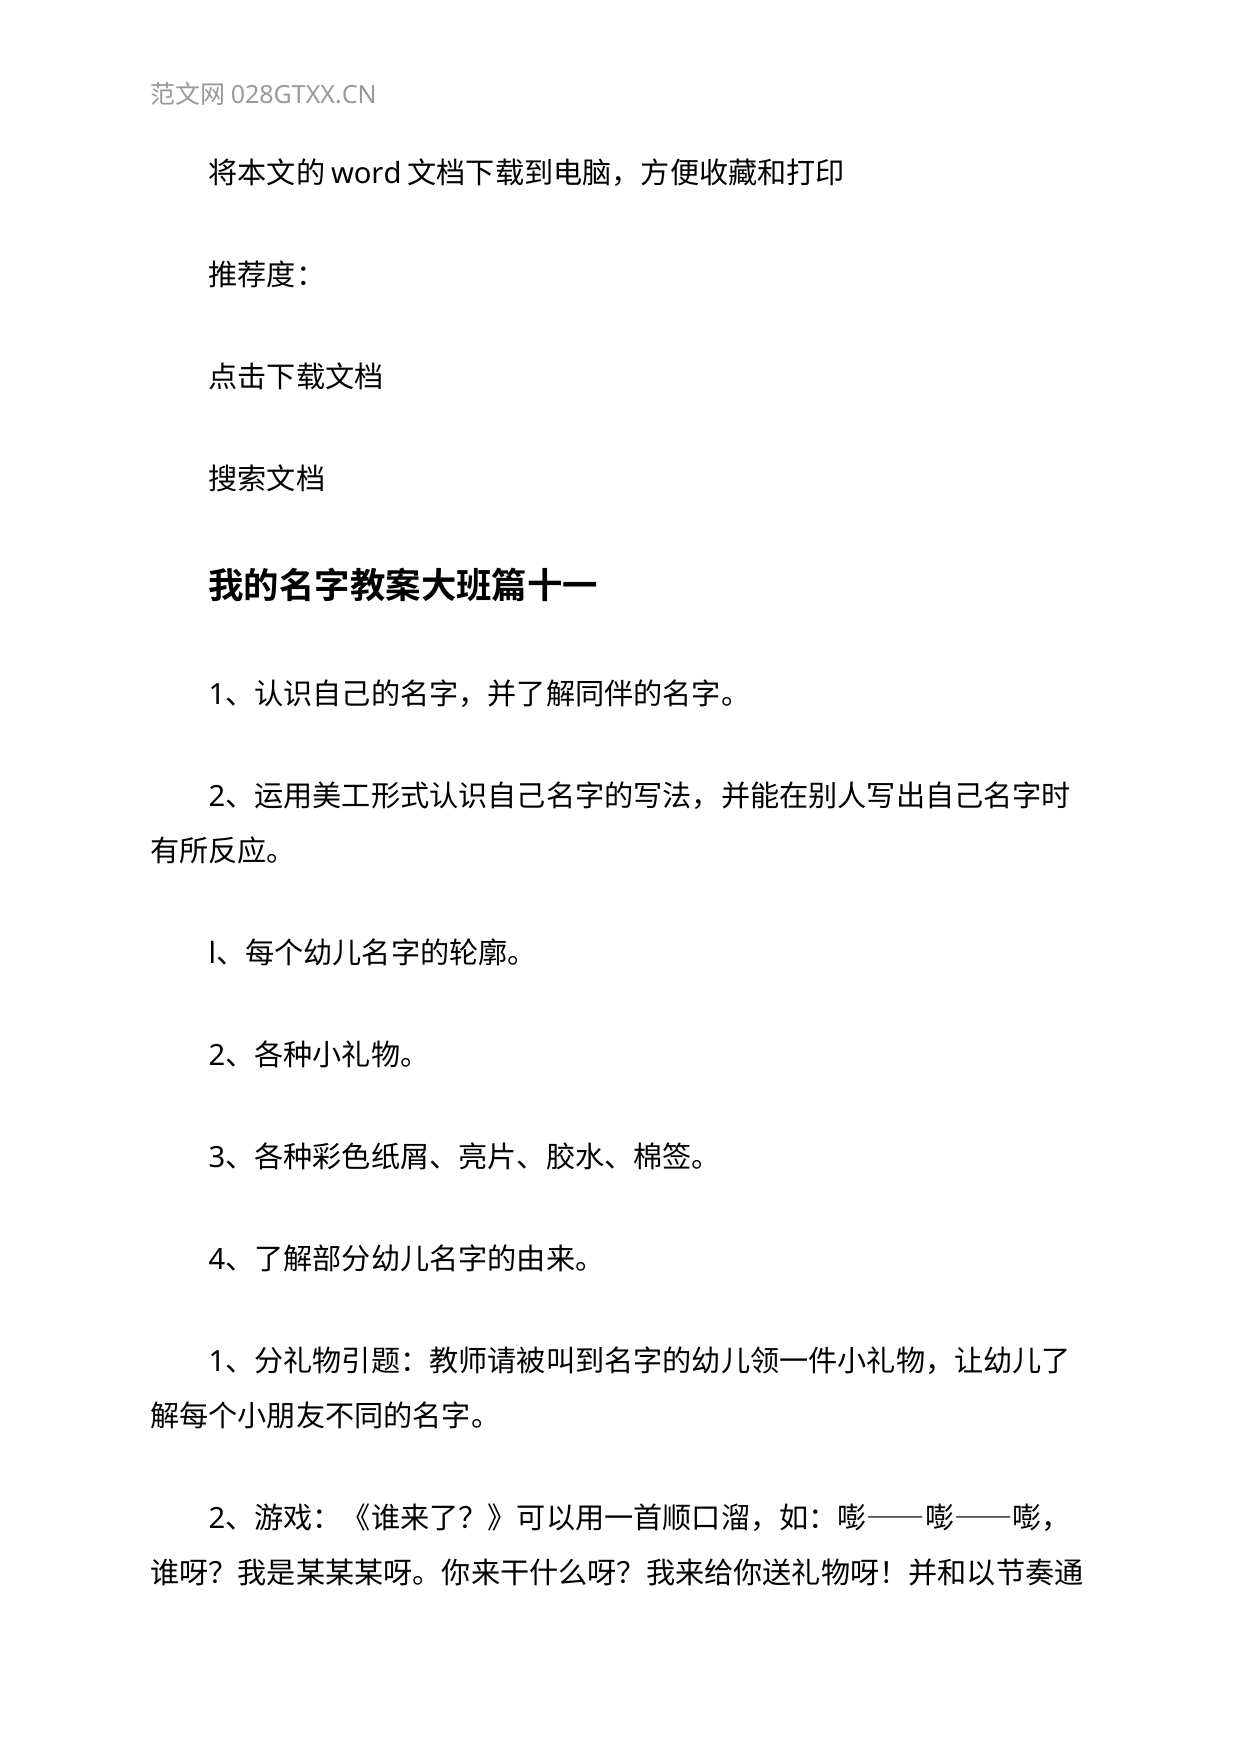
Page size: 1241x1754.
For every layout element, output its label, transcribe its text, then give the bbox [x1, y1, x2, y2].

text 3、各种彩色纸屑、亮片、胶水、棉签。 [150, 1133, 1090, 1176]
text 我的名字教案大班篇十一 [150, 557, 1090, 608]
text 搜索文档 [150, 456, 1090, 498]
text 2、各种小礼物。 [150, 1031, 1090, 1074]
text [150, 1494, 1090, 1591]
text 4、了解部分幼儿名字的由来。 [150, 1235, 1090, 1278]
text 推荐度： [150, 252, 1090, 294]
text 点击下载文档 [150, 354, 1090, 396]
text 1、认识自己的名字，并了解同伴的名字。 [150, 671, 1090, 713]
text 2、运用美工形式认识自己名字的写法，并能在别人写出自己名字时有所反应。 [150, 773, 1090, 870]
text 将本文的word文档下载到电脑，方便收藏和打印 [150, 150, 1090, 192]
text l、每个幼儿名字的轮廓。 [150, 929, 1090, 972]
text 1、分礼物引题：教师请被叫到名字的幼儿领一件小礼物，让幼儿了解每个小朋友不同的名字。 [150, 1337, 1090, 1435]
